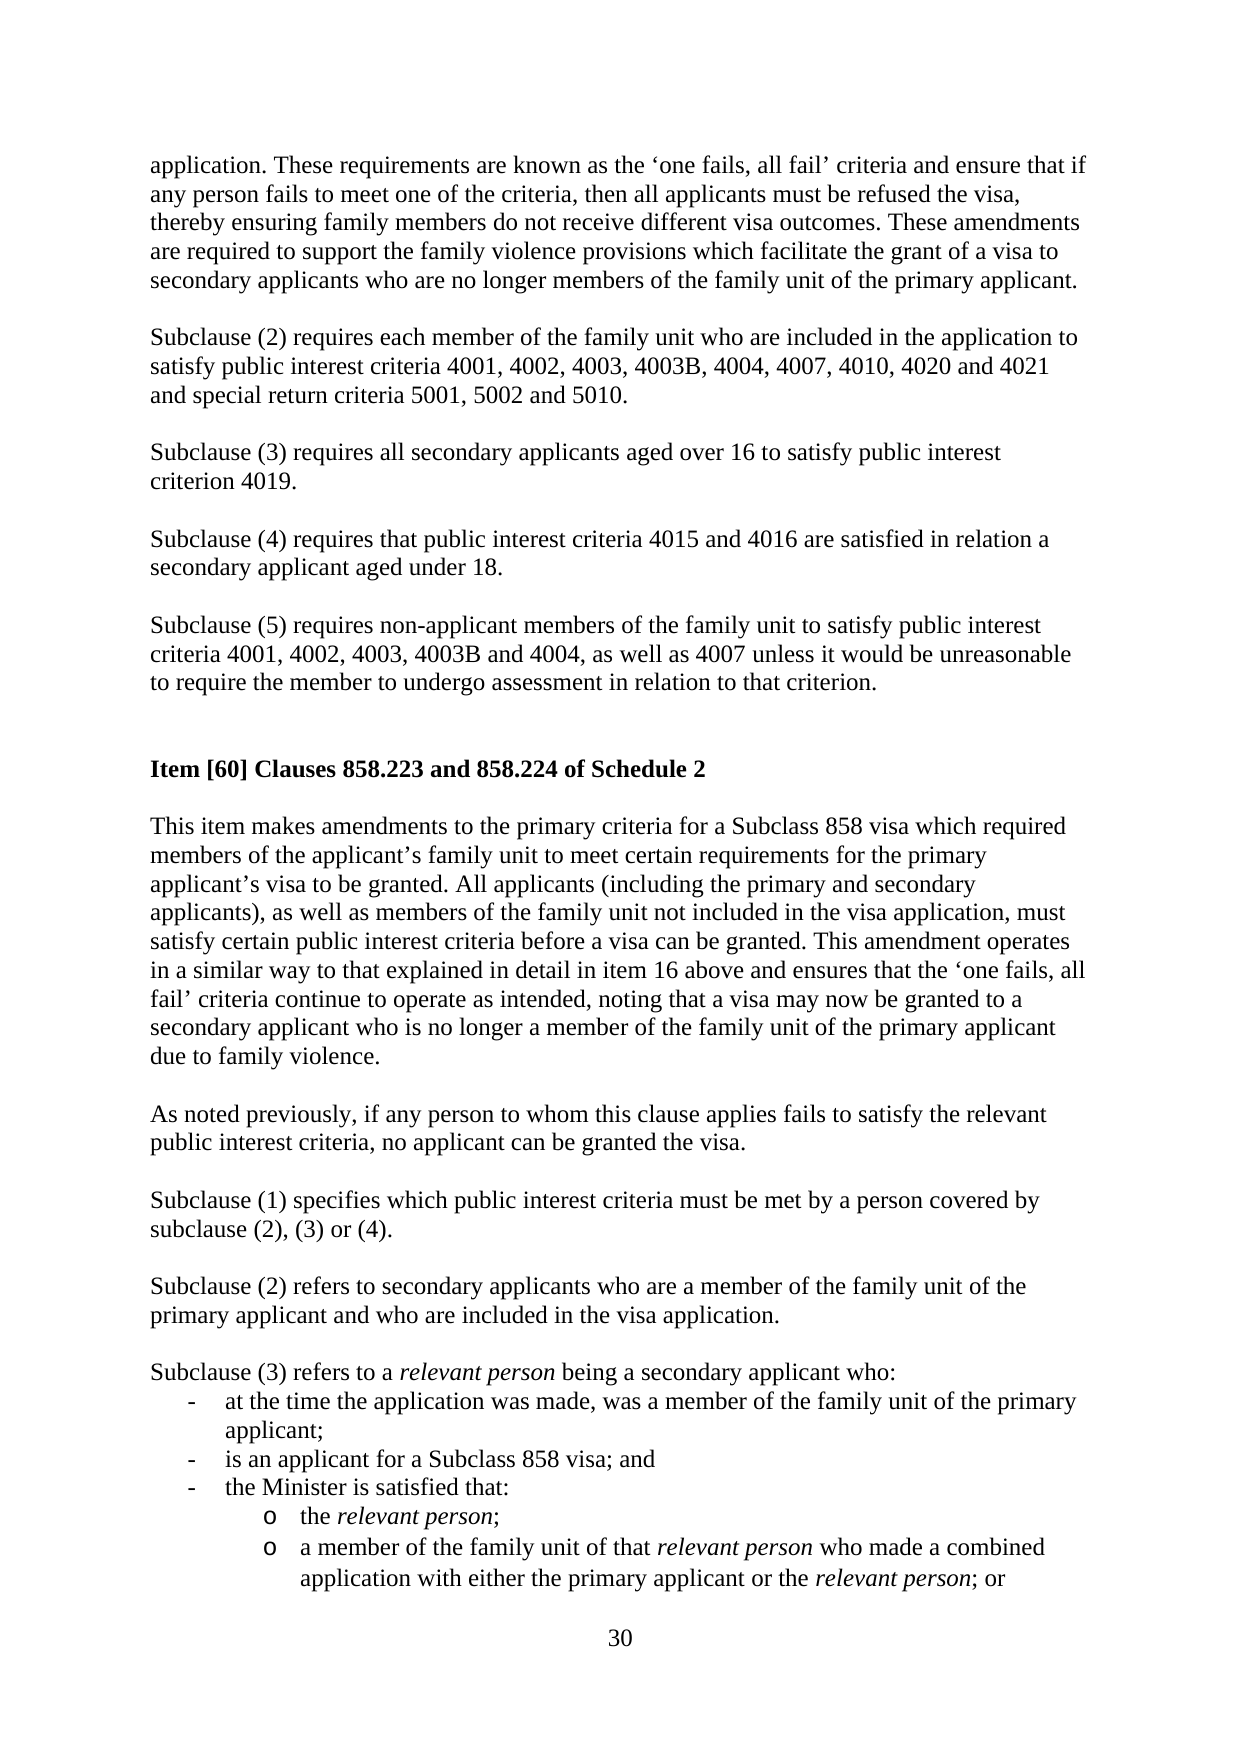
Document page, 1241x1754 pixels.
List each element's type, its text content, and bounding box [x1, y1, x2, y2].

list the Minister is satisfied that: [187, 1472, 1090, 1501]
text Subclause (2) refers to secondary applicants who are a member of the family unit of the primary applicant and who are included in the visa application. [150, 1271, 1090, 1329]
text Subclause (3) requires all secondary applicants aged over 16 to satisfy public interest criterion 4019. [150, 437, 1090, 495]
text Subclause (5) requires non-applicant members of the family unit to satisfy public interest criteria 4001, 4002, 4003, 4003B and 4004, as well as 4007 unless it would be unreasonable to require the member to undergo assessment in relation to that criterion. [150, 610, 1090, 696]
list at the time the application was made, was a member of the family unit of the primary applicant; [187, 1386, 1090, 1444]
text This item makes amendments to the primary criteria for a Subclass 858 visa which required members of the applicant’s family unit to meet certain requirements for the primary applicant’s visa to be granted. All applicants (including the primary and secondary applicants), as well as members of the family unit not included in the visa application, must satisfy certain public interest criteria before a visa can be granted. This amendment operates in a similar way to that explained in detail in item 16 above and ensures that the ‘one fails, all fail’ criteria continue to operate as intended, noting that a visa may now be granted to a secondary applicant who is no longer a member of the family unit of the primary applicant due to family violence. [150, 811, 1090, 1070]
list the relevant person; [262, 1501, 1090, 1532]
text Subclause (3) refers to a relevant person being a secondary applicant who: [150, 1357, 1090, 1386]
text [150, 150, 1090, 294]
list is an applicant for a Subclass 858 visa; and [187, 1444, 1090, 1472]
text Subclause (1) specifies which public interest criteria must be met by a person covered by subclause (2), (3) or (4). [150, 1185, 1090, 1242]
text Item [60] Clauses 858.223 and 858.224 of Schedule 2 [150, 754, 1090, 782]
text Subclause (4) requires that public interest criteria 4015 and 4016 are satisfied in relation a secondary applicant aged under 18. [150, 524, 1090, 581]
text As noted previously, if any person to whom this clause applies fails to satisfy the relevant public interest criteria, no applicant can be granted the visa. [150, 1099, 1090, 1156]
list a member of the family unit of that relevant person who made a combined application with either the primary applicant or the relevant person; or [262, 1532, 1090, 1592]
text Subclause (2) requires each member of the family unit who are included in the application to satisfy public interest criteria 4001, 4002, 4003, 4003B, 4004, 4007, 4010, 4020 and 4021 and special return criteria 5001, 5002 and 5010. [150, 322, 1090, 409]
